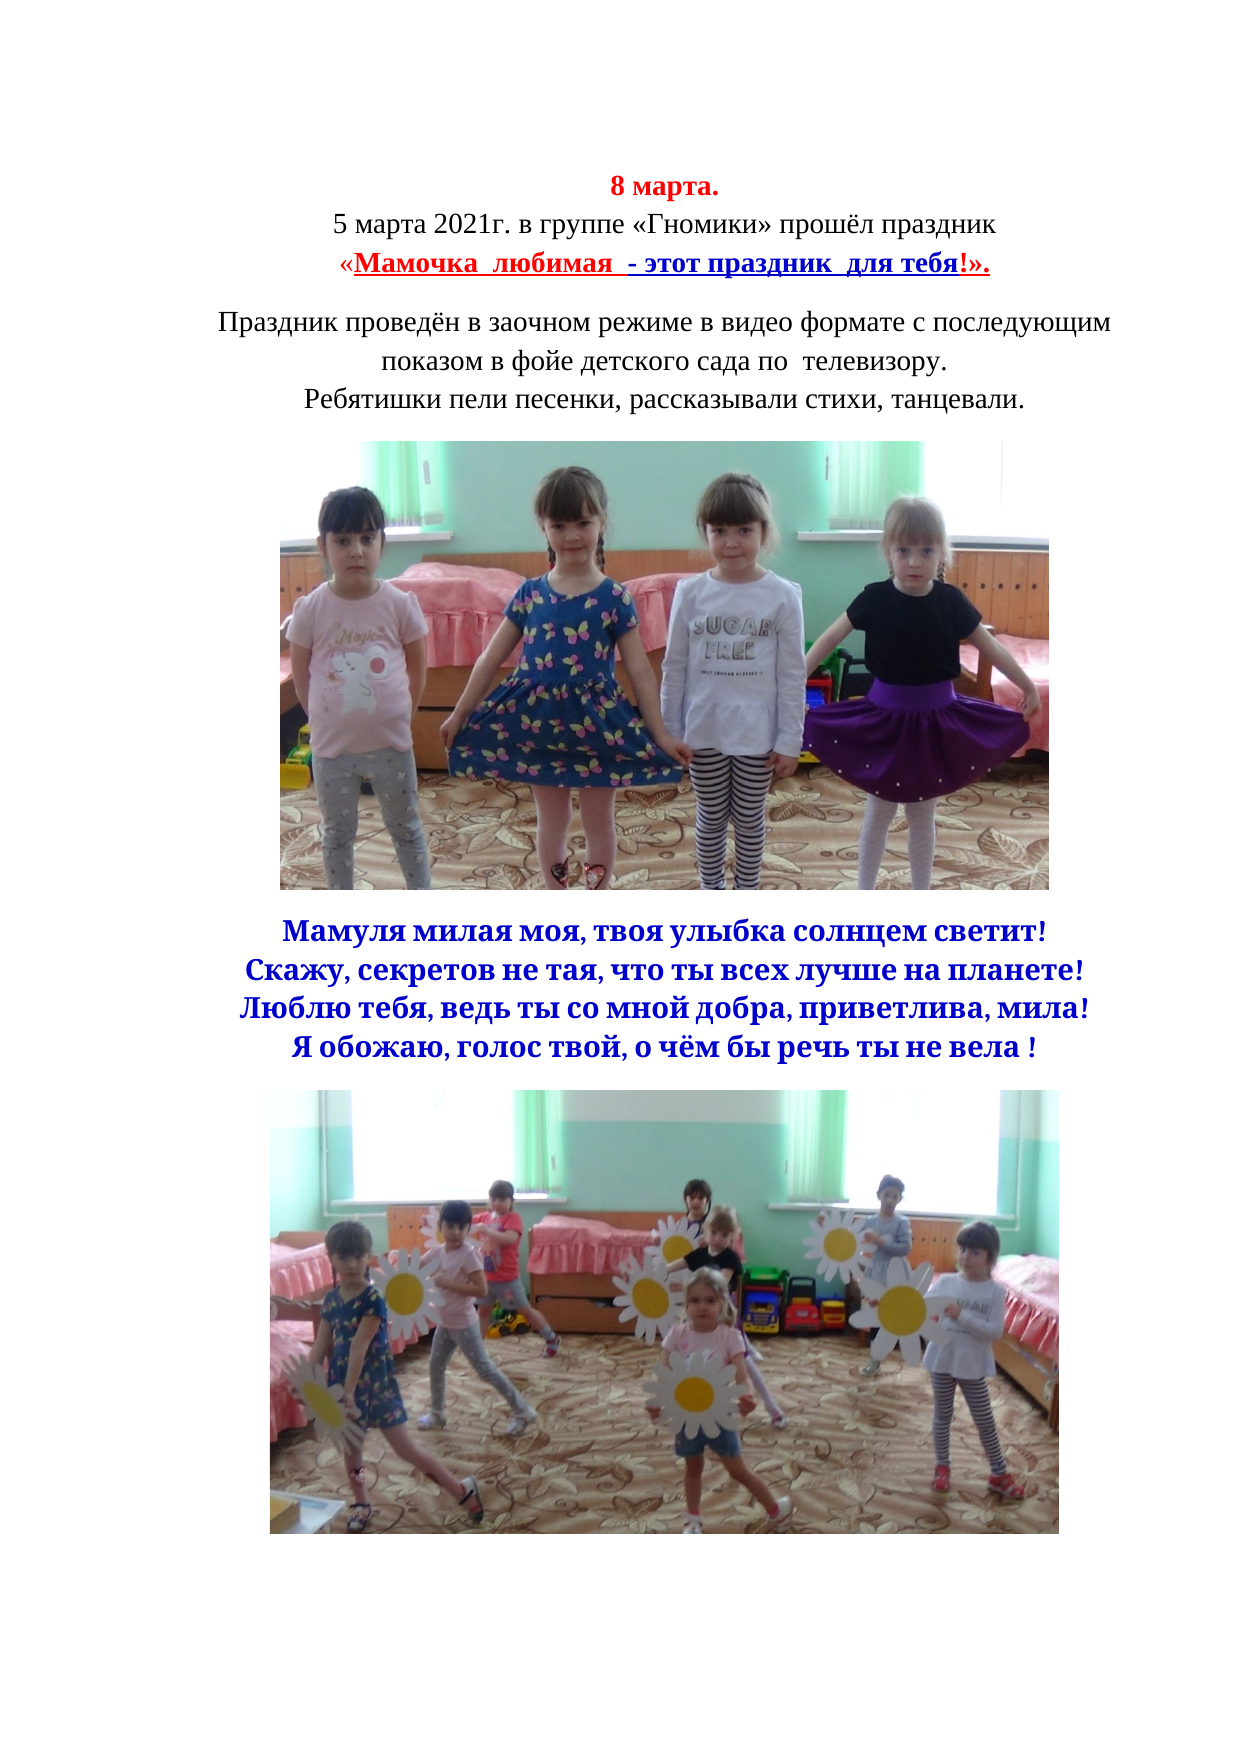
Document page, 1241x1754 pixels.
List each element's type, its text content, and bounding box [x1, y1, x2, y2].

text 5 марта 2021г. в группе «Гномики» прошёл праздник «Мамочка любимая - этот праздник для тебя!». [177, 207, 1152, 279]
text Мамуля милая моя, твоя улыбка солнцем светит! Скажу, секретов не тая, что ты всех лучше на планете! Люблю тебя, ведь ты со мной добра, приветлива, мила! Я обожаю, голос твой, о чём бы речь ты не вела ! [177, 915, 1152, 1064]
picture [269, 1090, 1059, 1534]
text 8 марта. [177, 168, 1152, 202]
picture [280, 441, 1049, 890]
text Праздник проведён в заочном режиме в видео формате с последующим показом в фойе детского сада по телевизору. Ребятишки пели песенки, рассказывали стихи, танцевали. [177, 304, 1152, 415]
